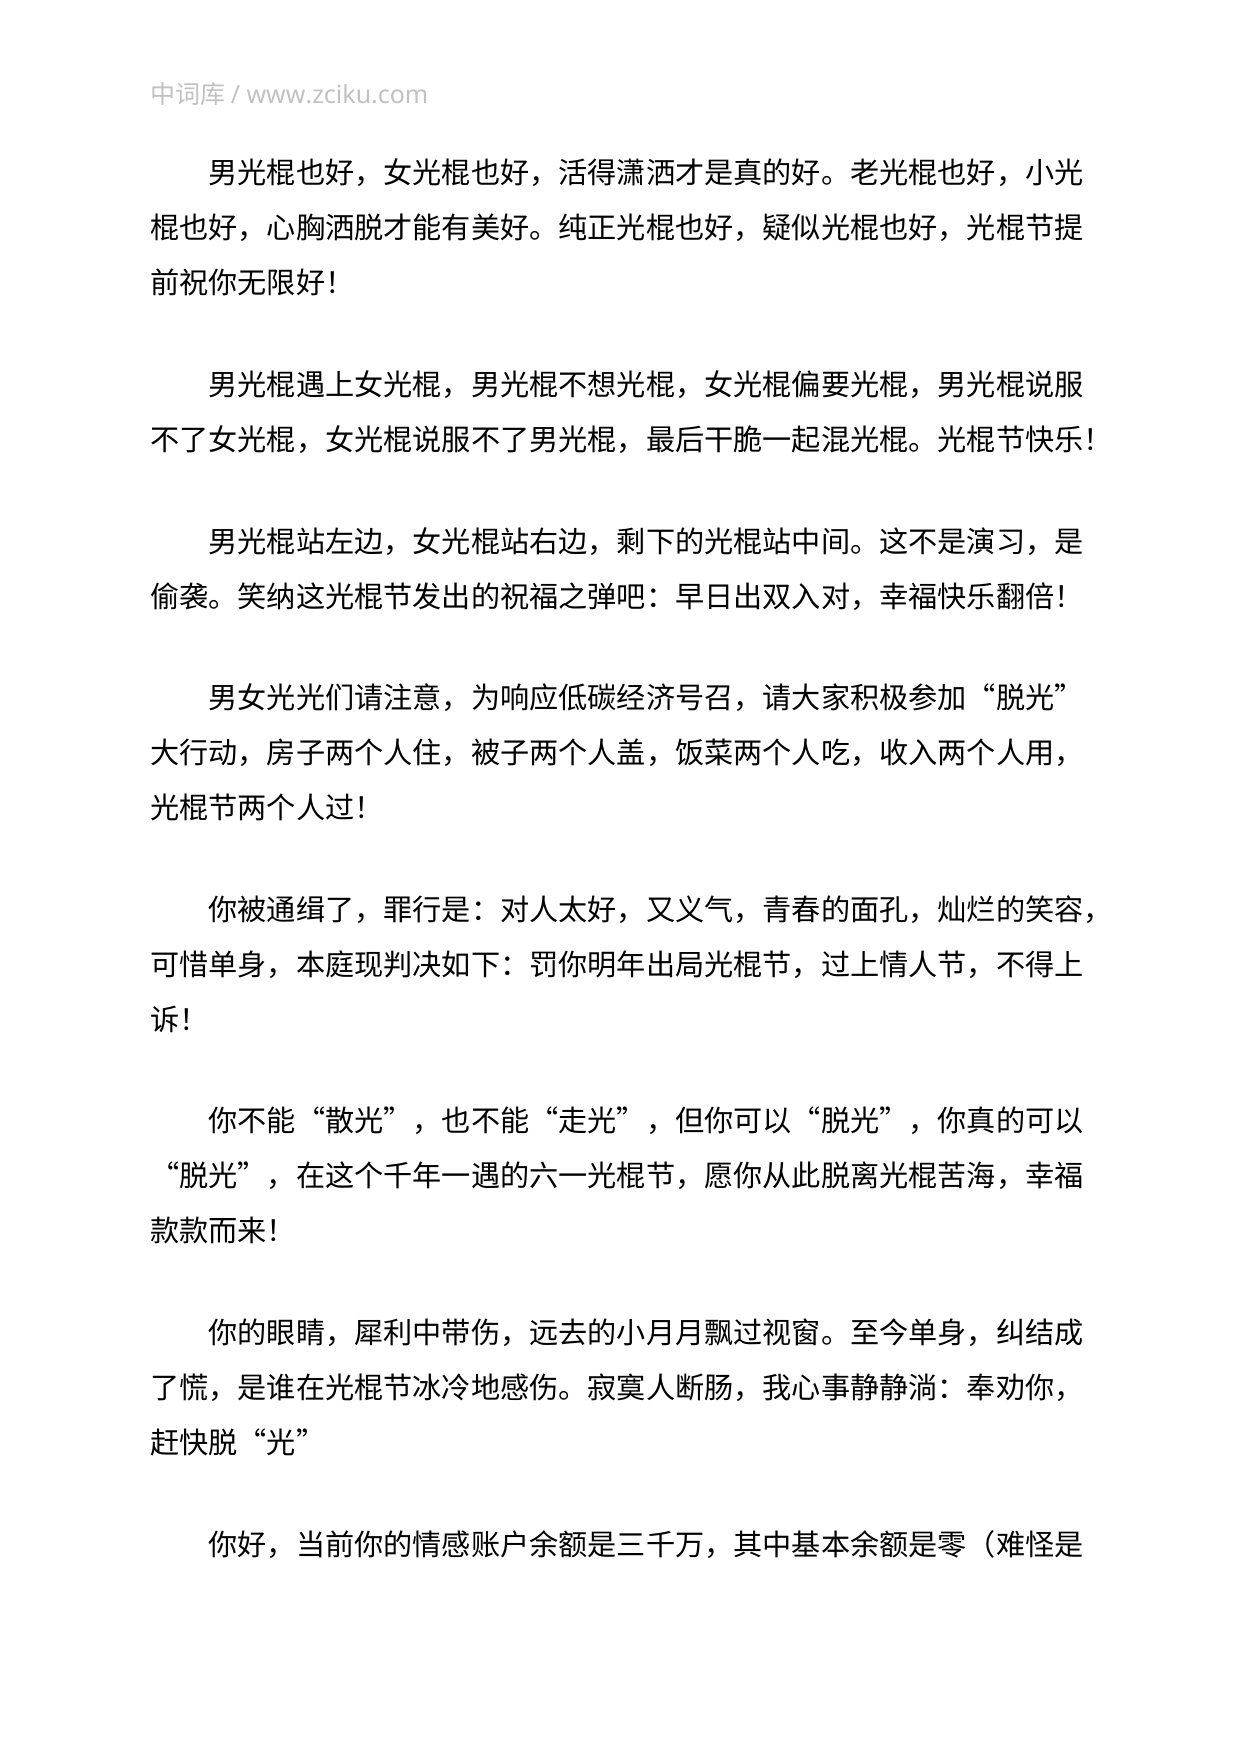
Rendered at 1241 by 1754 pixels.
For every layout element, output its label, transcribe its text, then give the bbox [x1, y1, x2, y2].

text 男光棍站左边，女光棍站右边，剩下的光棍站中间。这不是演习，是偷袭。笑纳这光棍节发出的祝福之弹吧：早日出双入对，幸福快乐翻倍！ [150, 518, 1090, 615]
text 男光棍遇上女光棍，男光棍不想光棍，女光棍偏要光棍，男光棍说服不了女光棍，女光棍说服不了男光棍，最后干脆一起混光棍。光棍节快乐！ [150, 362, 1090, 459]
text 你不能“散光”，也不能“走光”，但你可以“脱光”，你真的可以“脱光”，在这个千年一遇的六一光棍节，愿你从此脱离光棍苦海，幸福款款而来！ [150, 1098, 1090, 1250]
text 你被通缉了，罪行是：对人太好，又义气，青春的面孔，灿烂的笑容，可惜单身，本庭现判决如下：罚你明年出局光棍节，过上情人节，不得上诉！ [150, 886, 1090, 1038]
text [150, 1521, 1090, 1563]
text 男女光光们请注意，为响应低碳经济号召，请大家积极参加“脱光”大行动，房子两个人住，被子两个人盖，饭菜两个人吃，收入两个人用，光棍节两个人过！ [150, 675, 1090, 827]
text 男光棍也好，女光棍也好，活得潇洒才是真的好。老光棍也好，小光棍也好，心胸洒脱才能有美好。纯正光棍也好，疑似光棍也好，光棍节提前祝你无限好！ [150, 150, 1090, 302]
text 你的眼睛，犀利中带伤，远去的小月月飘过视窗。至今单身，纠结成了慌，是谁在光棍节冰冷地感伤。寂寞人断肠，我心事静静淌：奉劝你，赶快脱“光” [150, 1309, 1090, 1462]
